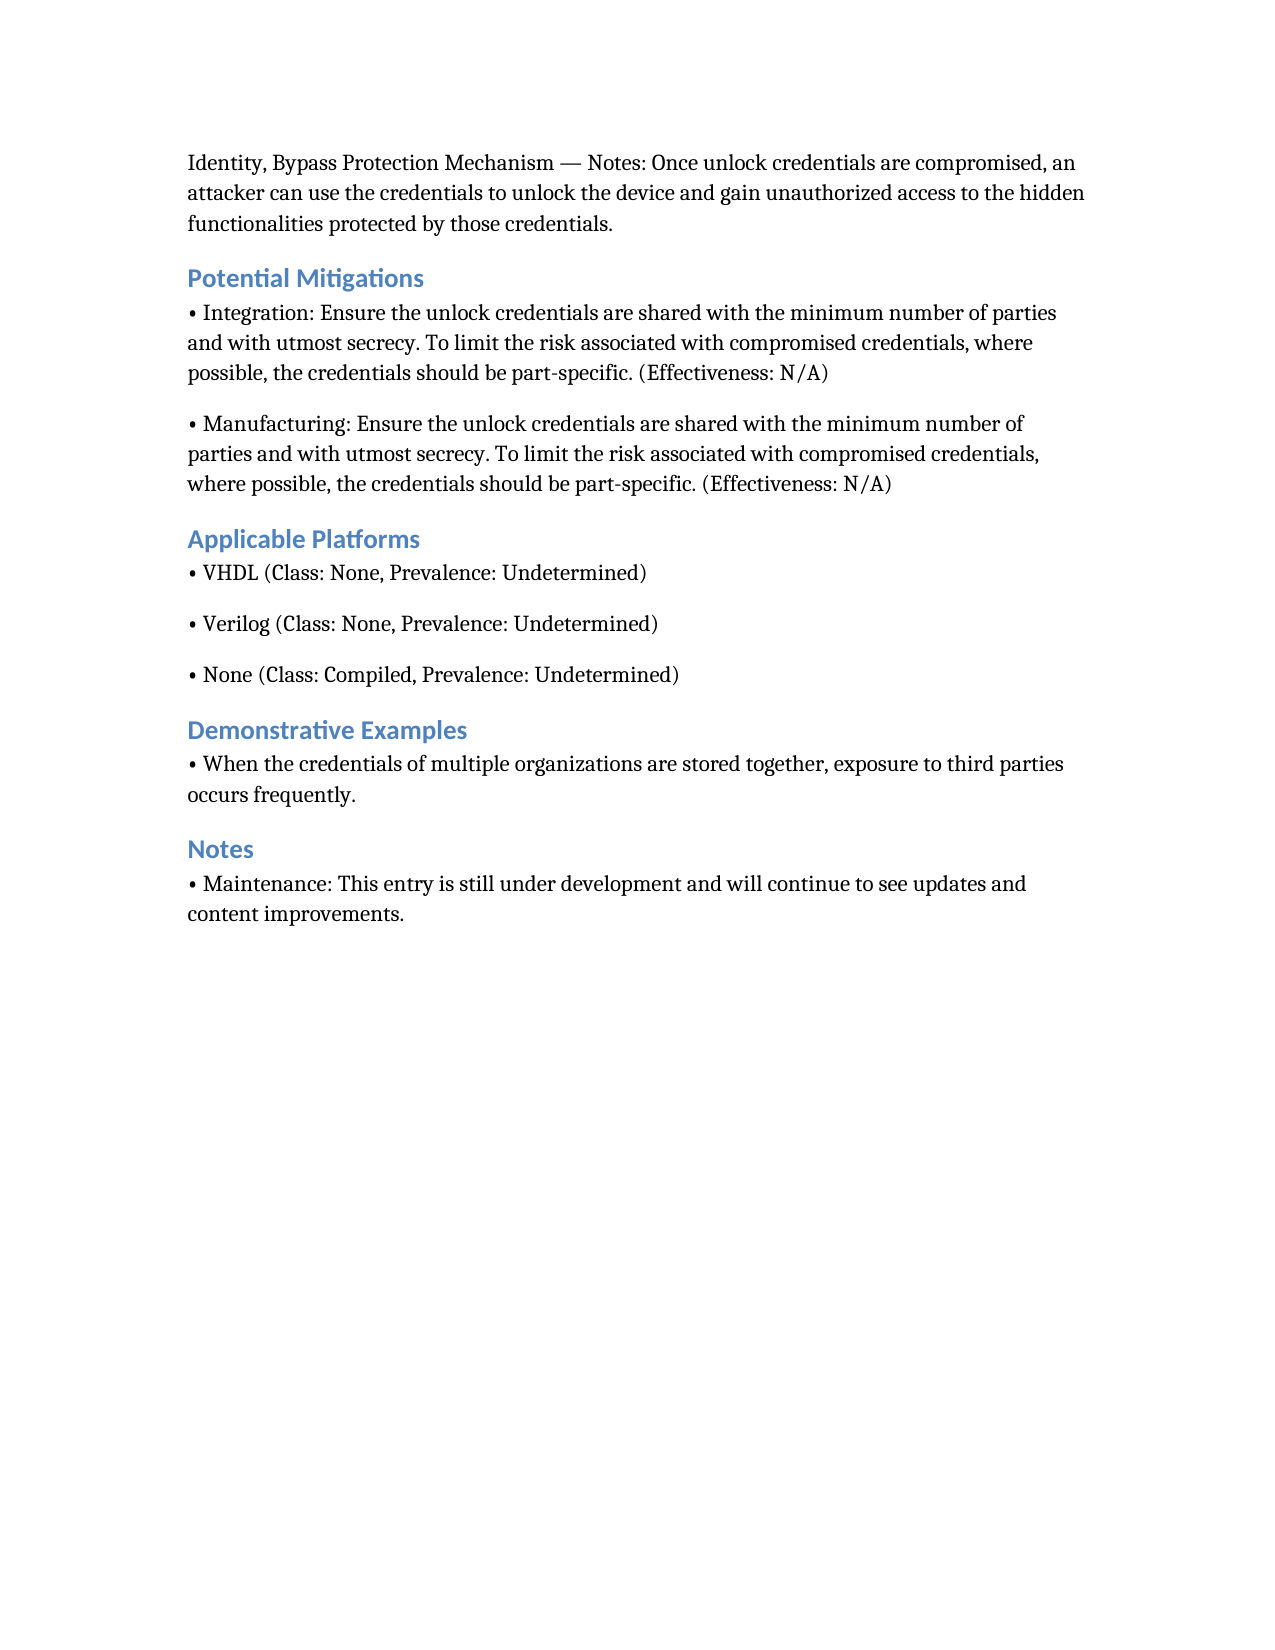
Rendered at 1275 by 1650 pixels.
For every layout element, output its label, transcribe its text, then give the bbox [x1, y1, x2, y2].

text • Integration: Ensure the unlock credentials are shared with the minimum number of parties and with utmost secrecy. To limit the risk associated with compromised credentials, where possible, the credentials should be part-specific. (Effectiveness: N/A) [187, 299, 1087, 386]
subtitle Demonstrative Examples [187, 713, 1087, 746]
text • Manufacturing: Ensure the unlock credentials are shared with the minimum number of parties and with utmost secrecy. To limit the risk associated with compromised credentials, where possible, the credentials should be part-specific. (Effectiveness: N/A) [187, 411, 1087, 498]
subtitle Notes [187, 832, 1087, 866]
subtitle Potential Mitigations [187, 261, 1087, 294]
text • When the credentials of multiple organizations are stored together, exposure to third parties occurs frequently. [187, 751, 1087, 808]
text • Maintenance: This entry is still under development and will continue to see updates and content improvements. [187, 870, 1087, 927]
subtitle Applicable Platforms [187, 522, 1087, 555]
text • Verilog (Class: None, Prevalence: Undetermined) [187, 611, 1087, 638]
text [187, 150, 1087, 237]
text • None (Class: Compiled, Prevalence: Undetermined) [187, 662, 1087, 689]
text • VHDL (Class: None, Prevalence: Undetermined) [187, 560, 1087, 587]
